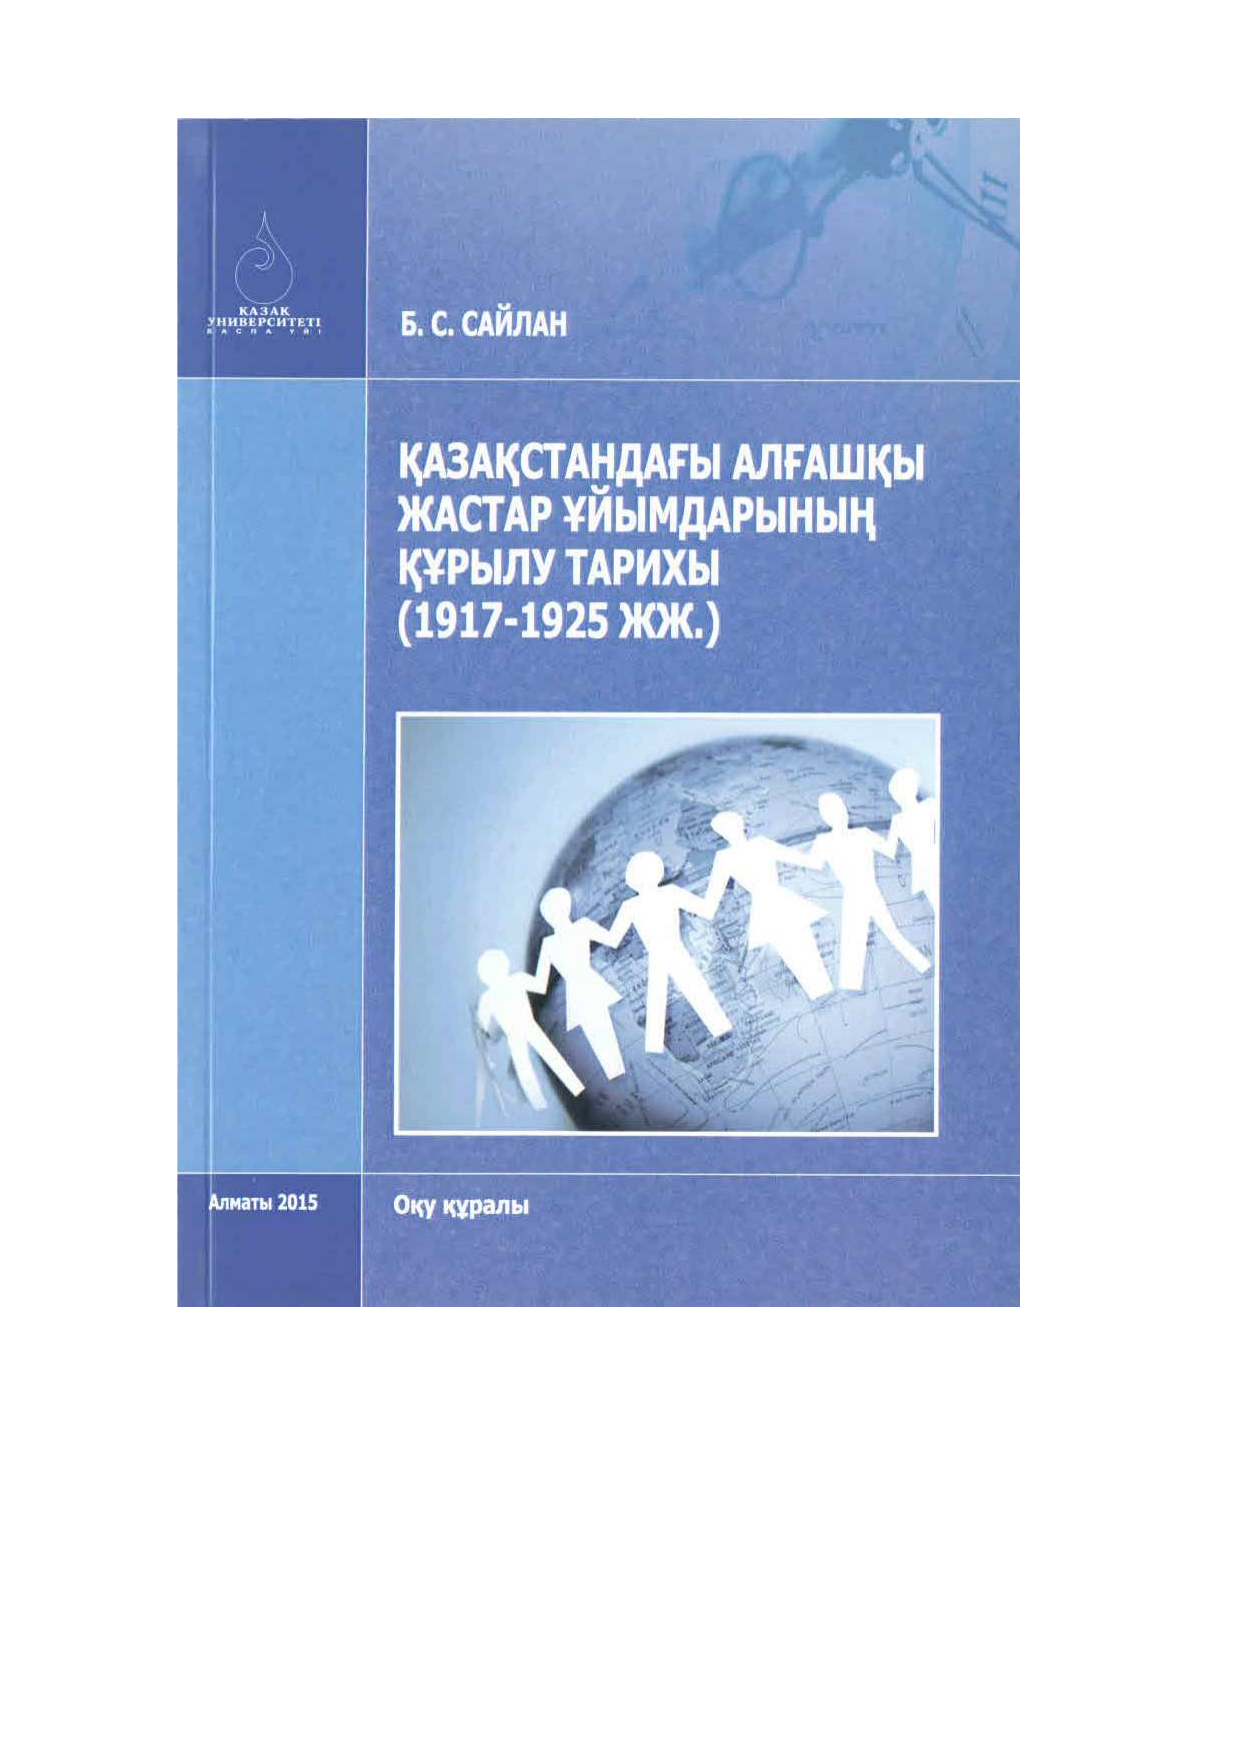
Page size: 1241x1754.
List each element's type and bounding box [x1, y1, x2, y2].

picture [177, 118, 1020, 1307]
